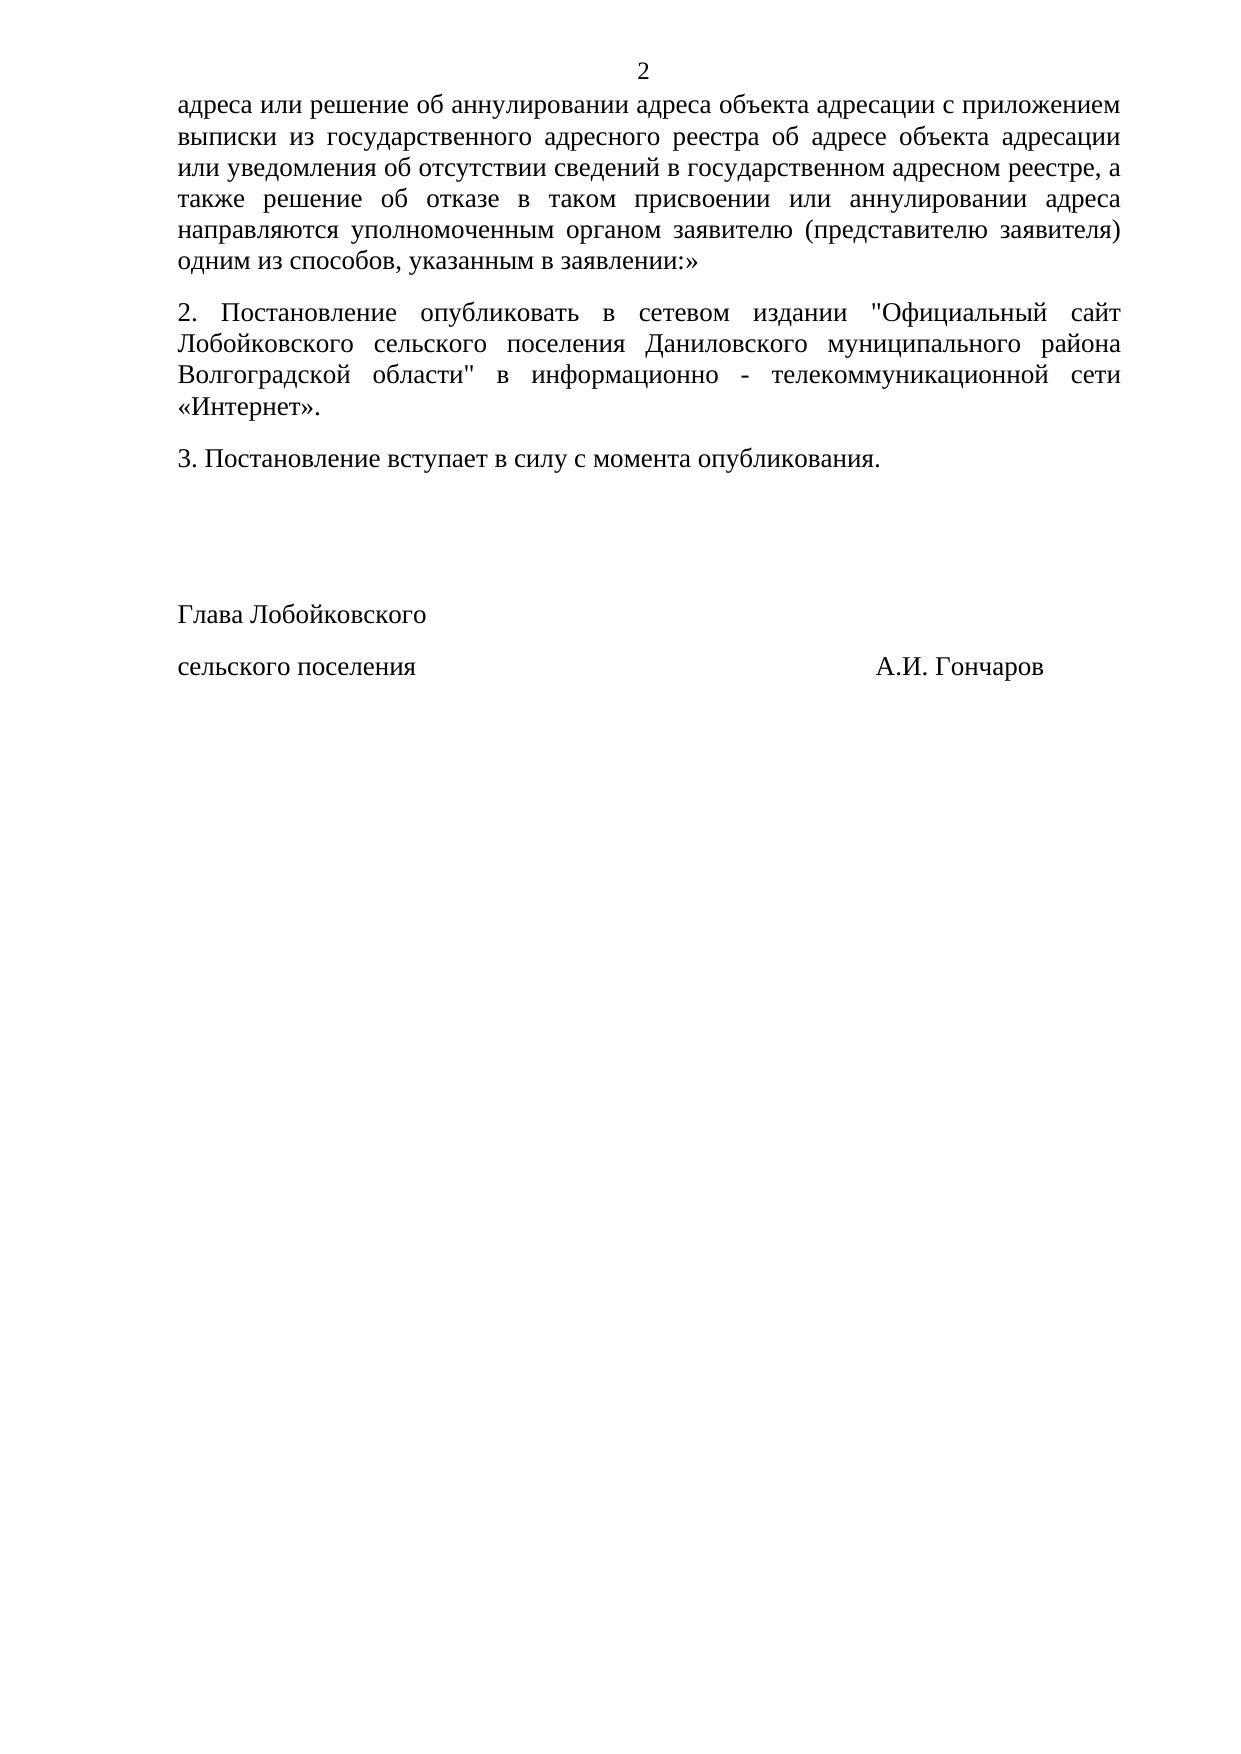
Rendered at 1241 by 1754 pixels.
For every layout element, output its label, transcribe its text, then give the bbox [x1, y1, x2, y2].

text 3. Постановление вступает в силу с момента опубликования. [177, 442, 1122, 473]
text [177, 89, 1122, 276]
text Глава Лобойковского [177, 598, 1122, 629]
text сельского поселения А.И. Гончаров [177, 650, 1122, 681]
text 2. Постановление опубликовать в сетевом издании "Официальный сайт Лобойковского сельского поселения Даниловского муниципального района Волгоградской области" в информационно - телекоммуникационной сети «Интернет». [177, 296, 1122, 421]
